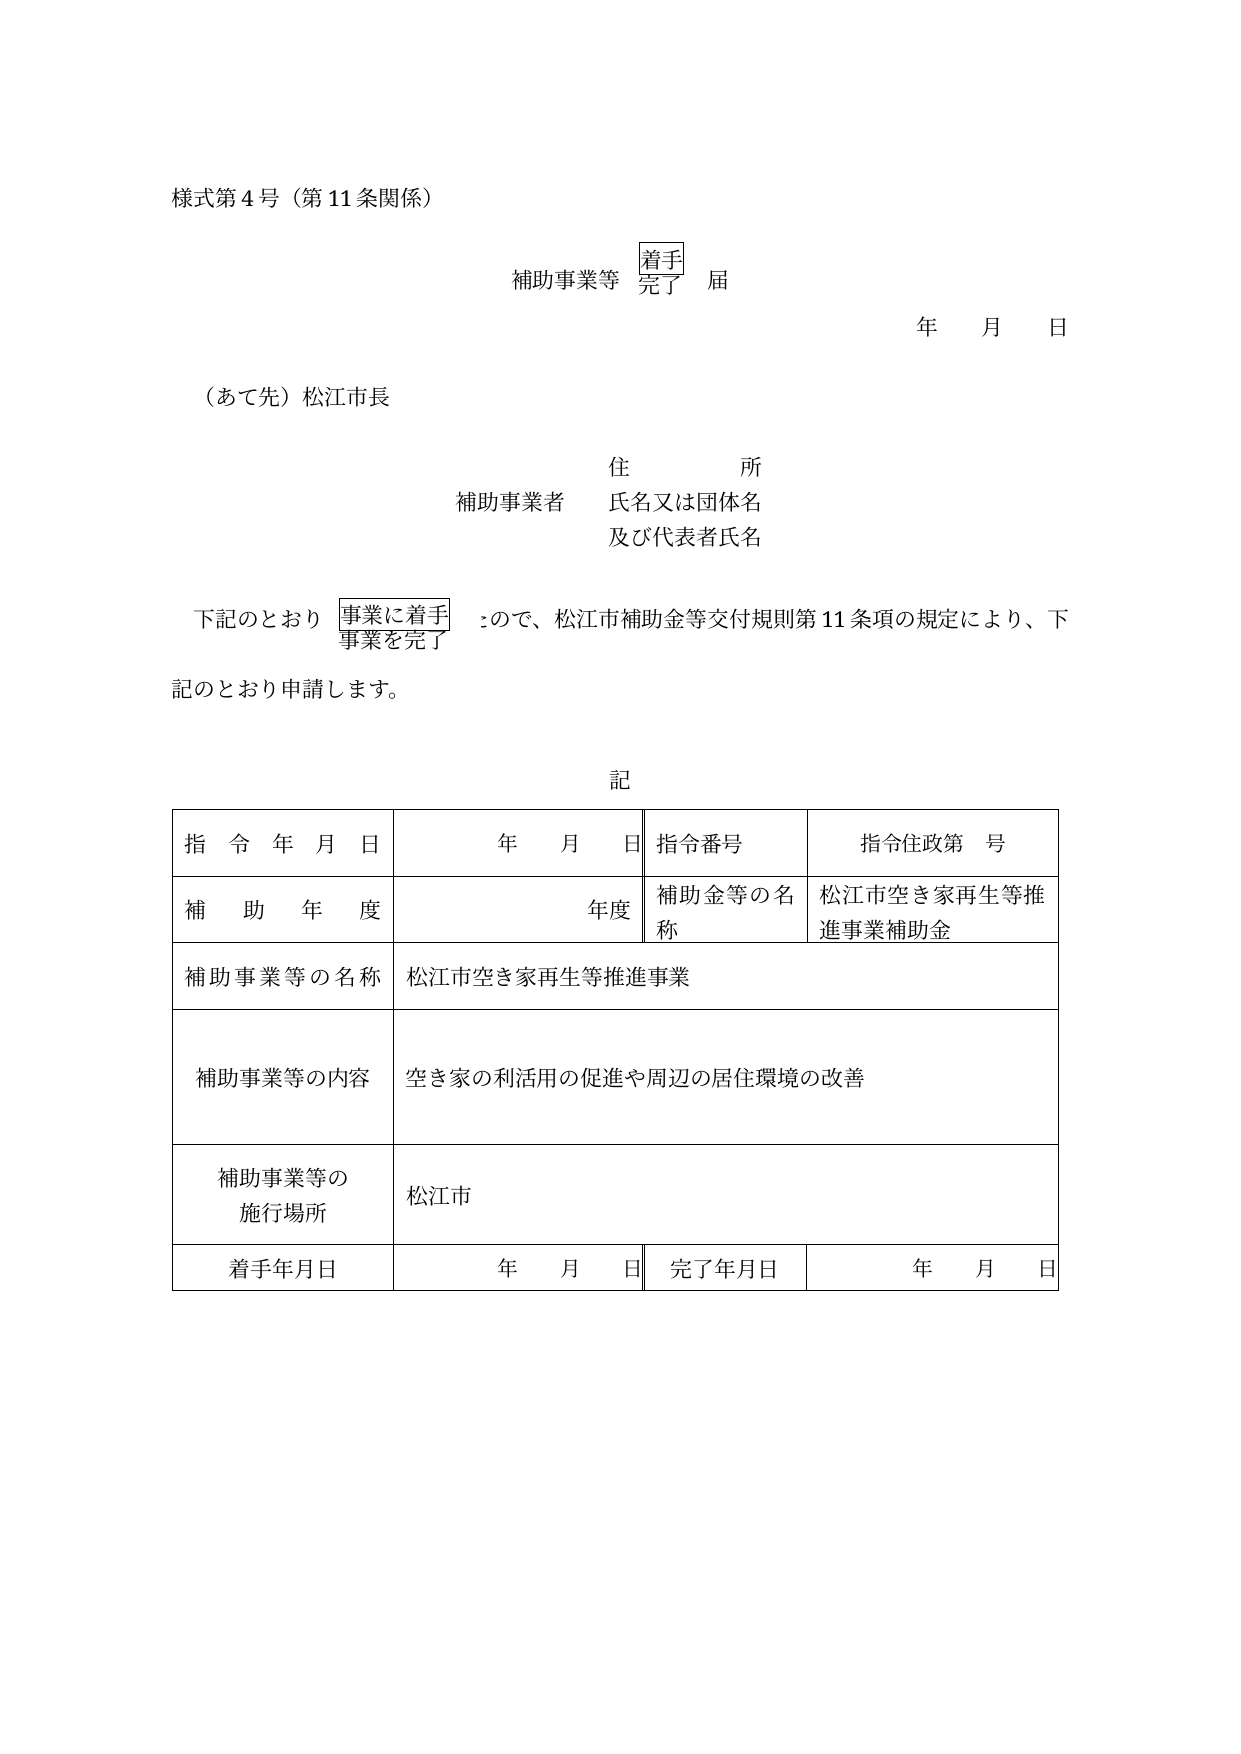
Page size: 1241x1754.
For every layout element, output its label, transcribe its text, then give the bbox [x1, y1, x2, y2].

table_cell 完了年月日 [645, 1245, 806, 1290]
text 補助事業者 氏名又は団体名 [171, 483, 1069, 518]
subtitle 記 [171, 762, 1069, 796]
text 年 月 日 [171, 309, 1069, 344]
text 補助事業等 届 [707, 261, 1069, 296]
text 補助事業等 届 [171, 261, 626, 296]
text 下記のとおり したので、松江市補助金等交付規則第11条項の規定により、下記のとおり申請します。 [171, 600, 1069, 705]
table_cell 空き家の利活用の促進や周辺の居住環境の改善 [394, 1010, 1058, 1144]
table_cell 補助事業等の 施行場所 [173, 1145, 393, 1244]
table_header 指令年月日 [173, 810, 393, 876]
table_cell 松江市空き家再生等推進事業 [394, 943, 1058, 1009]
text 様式第4号（第11条関係） [171, 179, 1069, 214]
text （あて先）松江市長 [171, 378, 1069, 413]
table_cell 年 月 日 [807, 1245, 1058, 1290]
table_cell 松江市空き家再生等推進事業補助金 [808, 877, 1058, 942]
table_cell 着手年月日 [173, 1245, 393, 1290]
table_header 年 月 日 [394, 810, 642, 876]
table_cell 補助年度 [173, 877, 393, 942]
text 及び代表者氏名 [171, 518, 1069, 553]
table_cell 補助事業等の内容 [173, 1010, 393, 1144]
table_cell 補助金等の名称 [645, 877, 807, 942]
table_cell 年度 [394, 877, 642, 942]
table_header 指令住政第 号 [808, 810, 1058, 876]
table_cell 年 月 日 [394, 1245, 642, 1290]
table_cell 松江市 [394, 1145, 1058, 1244]
table_cell 補助事業等の名称 [173, 943, 393, 1009]
text 住 所 [171, 448, 1069, 483]
table_header 指令番号 [645, 810, 807, 876]
